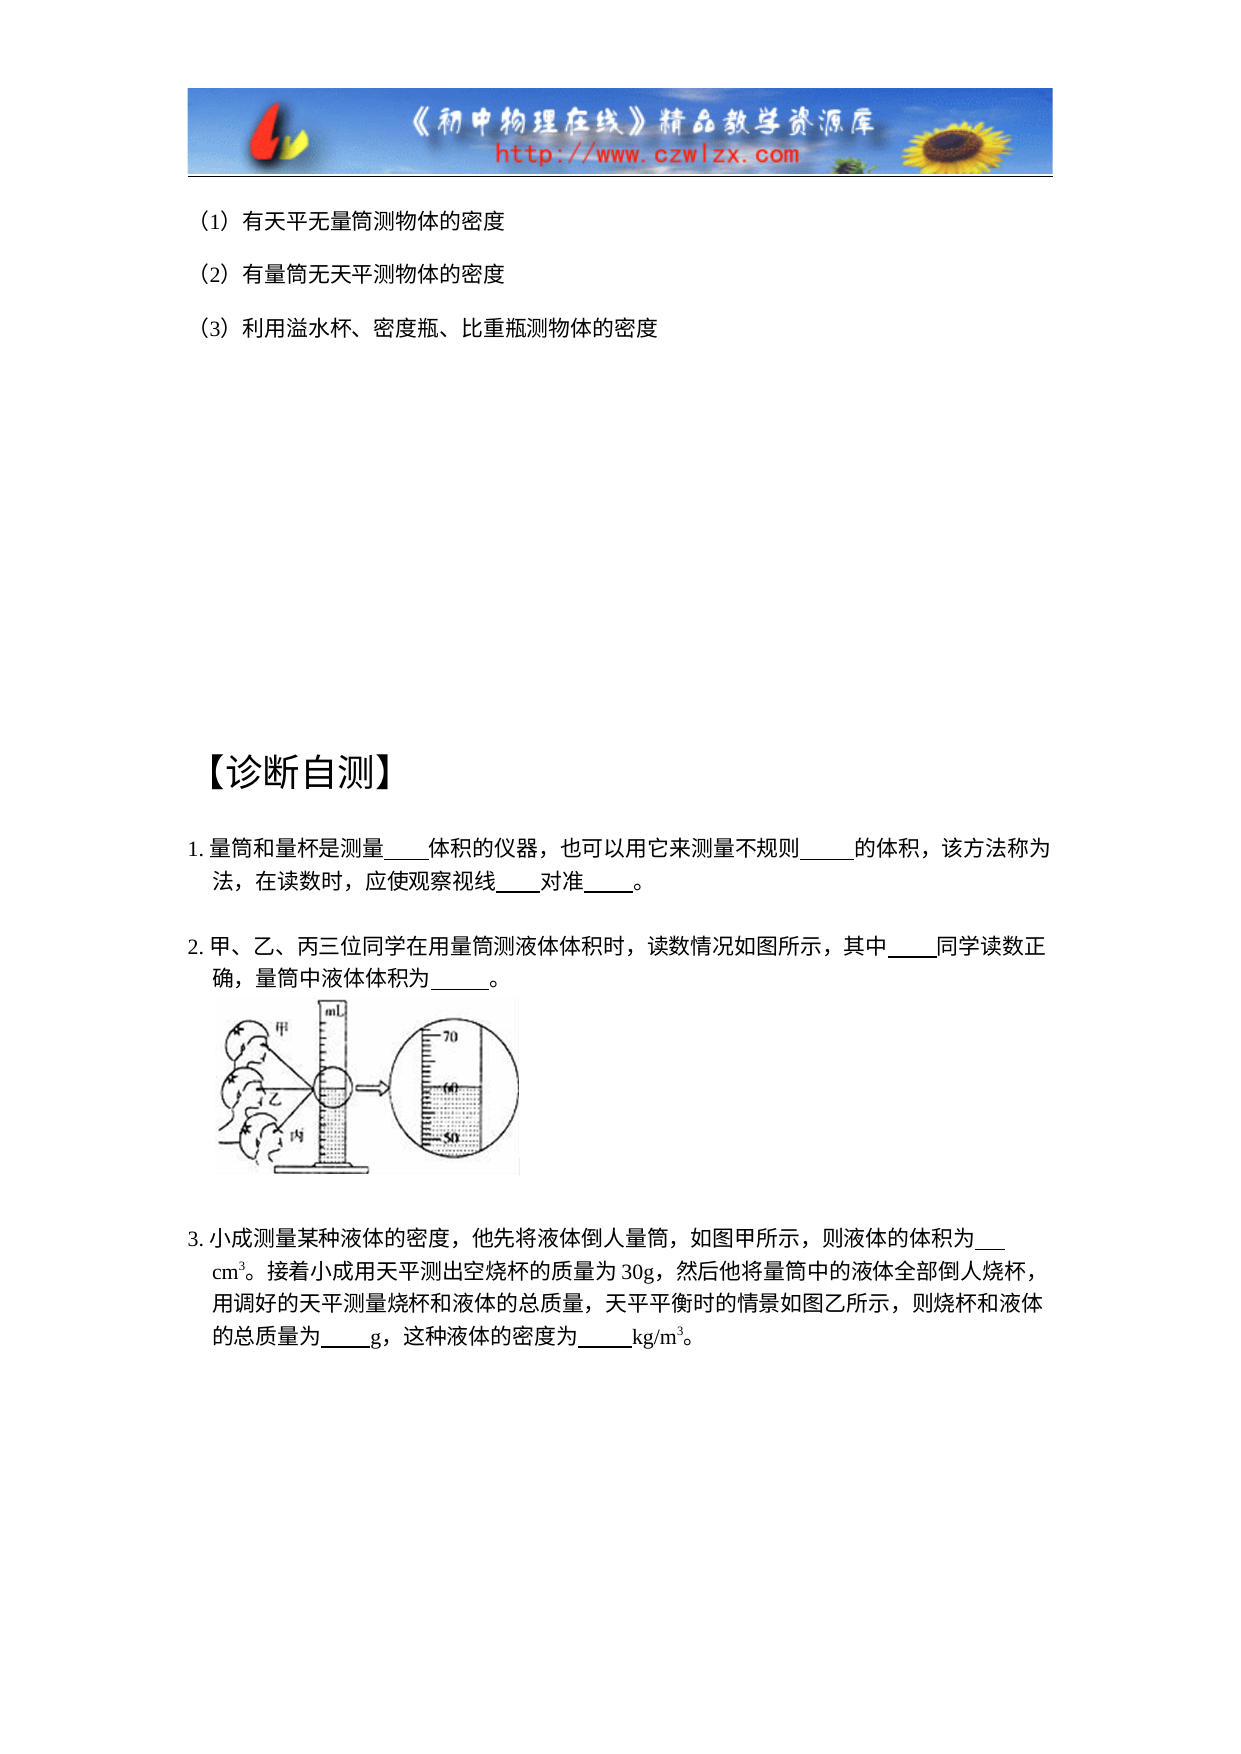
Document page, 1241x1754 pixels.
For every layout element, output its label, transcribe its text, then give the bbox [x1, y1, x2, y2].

text （3）利用溢水杯、密度瓶、比重瓶测物体的密度 [187, 310, 1053, 343]
text 1. 量筒和量杯是测量 体积的仪器，也可以用它来测量不规则 的体积，该方法称为 法，在读数时，应使观察视线 对准 。 [187, 831, 1053, 896]
text （1）有天平无量筒测物体的密度 [187, 204, 1053, 236]
text 2. 甲、乙、丙三位同学在用量筒测液体体积时，读数情况如图所示，其中 同学读数正确，量筒中液体体积为 。 [187, 928, 1053, 993]
picture [187, 88, 1053, 174]
text （2）有量筒无天平测物体的密度 [187, 257, 1053, 289]
picture [211, 993, 520, 1178]
text 【诊断自测】 [187, 737, 1053, 802]
text 3. 小成测量某种液体的密度，他先将液体倒人量筒，如图甲所示，则液体的体积为 cm3。接着小成用天平测出空烧杯的质量为30g，然后他将量筒中的液体全部倒人烧杯，用调好的天平测量烧杯和液体的总质量，天平平衡时的情景如图乙所示，则烧杯和液体的总质量为 g，这种液体的密度为 kg/m3。 [187, 1221, 1053, 1351]
